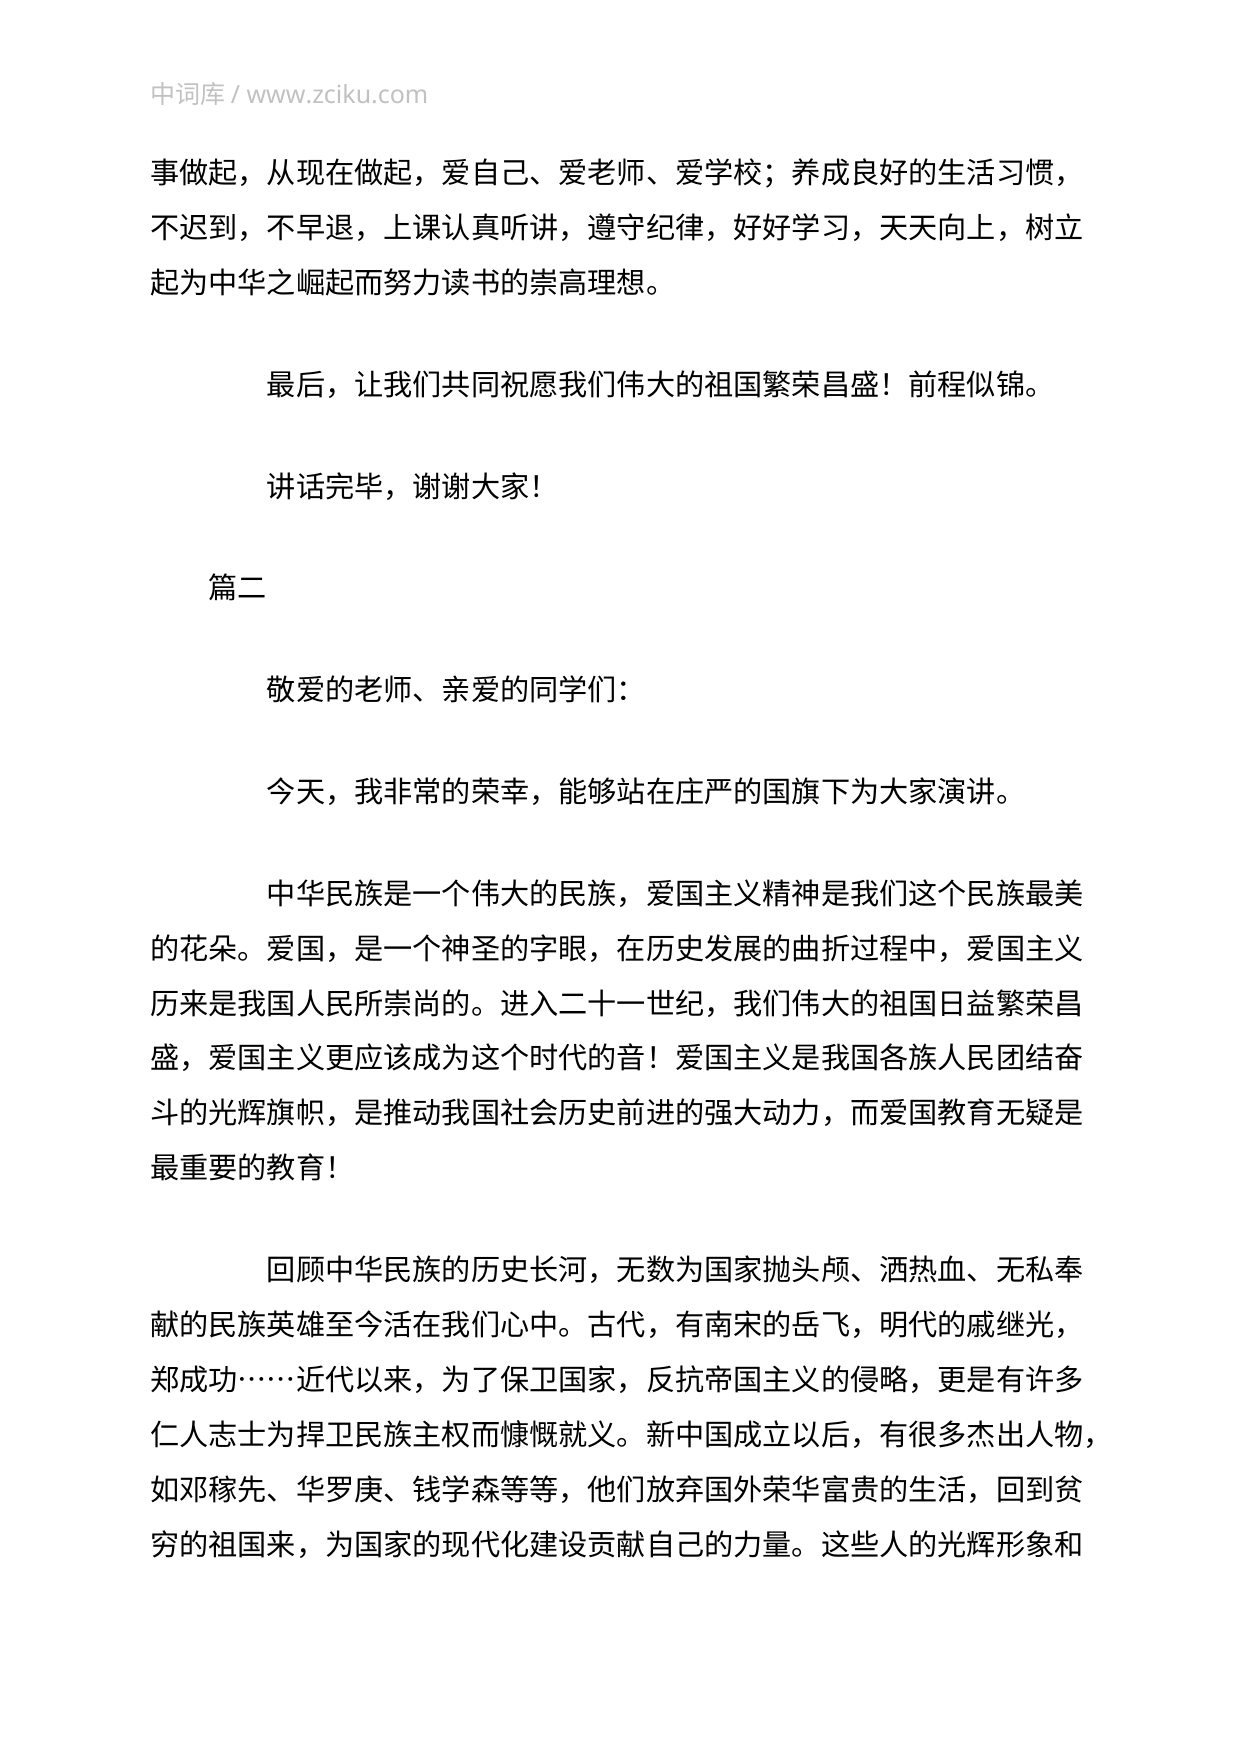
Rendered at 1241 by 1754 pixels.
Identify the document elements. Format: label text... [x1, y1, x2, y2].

text 篇二 [150, 565, 1090, 607]
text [150, 1247, 1090, 1563]
text 最后，让我们共同祝愿我们伟大的祖国繁荣昌盛！前程似锦。 [150, 362, 1090, 404]
text 今天，我非常的荣幸，能够站在庄严的国旗下为大家演讲。 [150, 769, 1090, 811]
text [150, 150, 1090, 302]
text 讲话完毕，谢谢大家！ [150, 463, 1090, 506]
text 中华民族是一个伟大的民族，爱国主义精神是我们这个民族最美的花朵。爱国，是一个神圣的字眼，在历史发展的曲折过程中，爱国主义历来是我国人民所崇尚的。进入二十一世纪，我们伟大的祖国日益繁荣昌盛，爱国主义更应该成为这个时代的音！爱国主义是我国各族人民团结奋斗的光辉旗帜，是推动我国社会历史前进的强大动力，而爱国教育无疑是最重要的教育！ [150, 870, 1090, 1187]
text 敬爱的老师、亲爱的同学们： [150, 667, 1090, 709]
